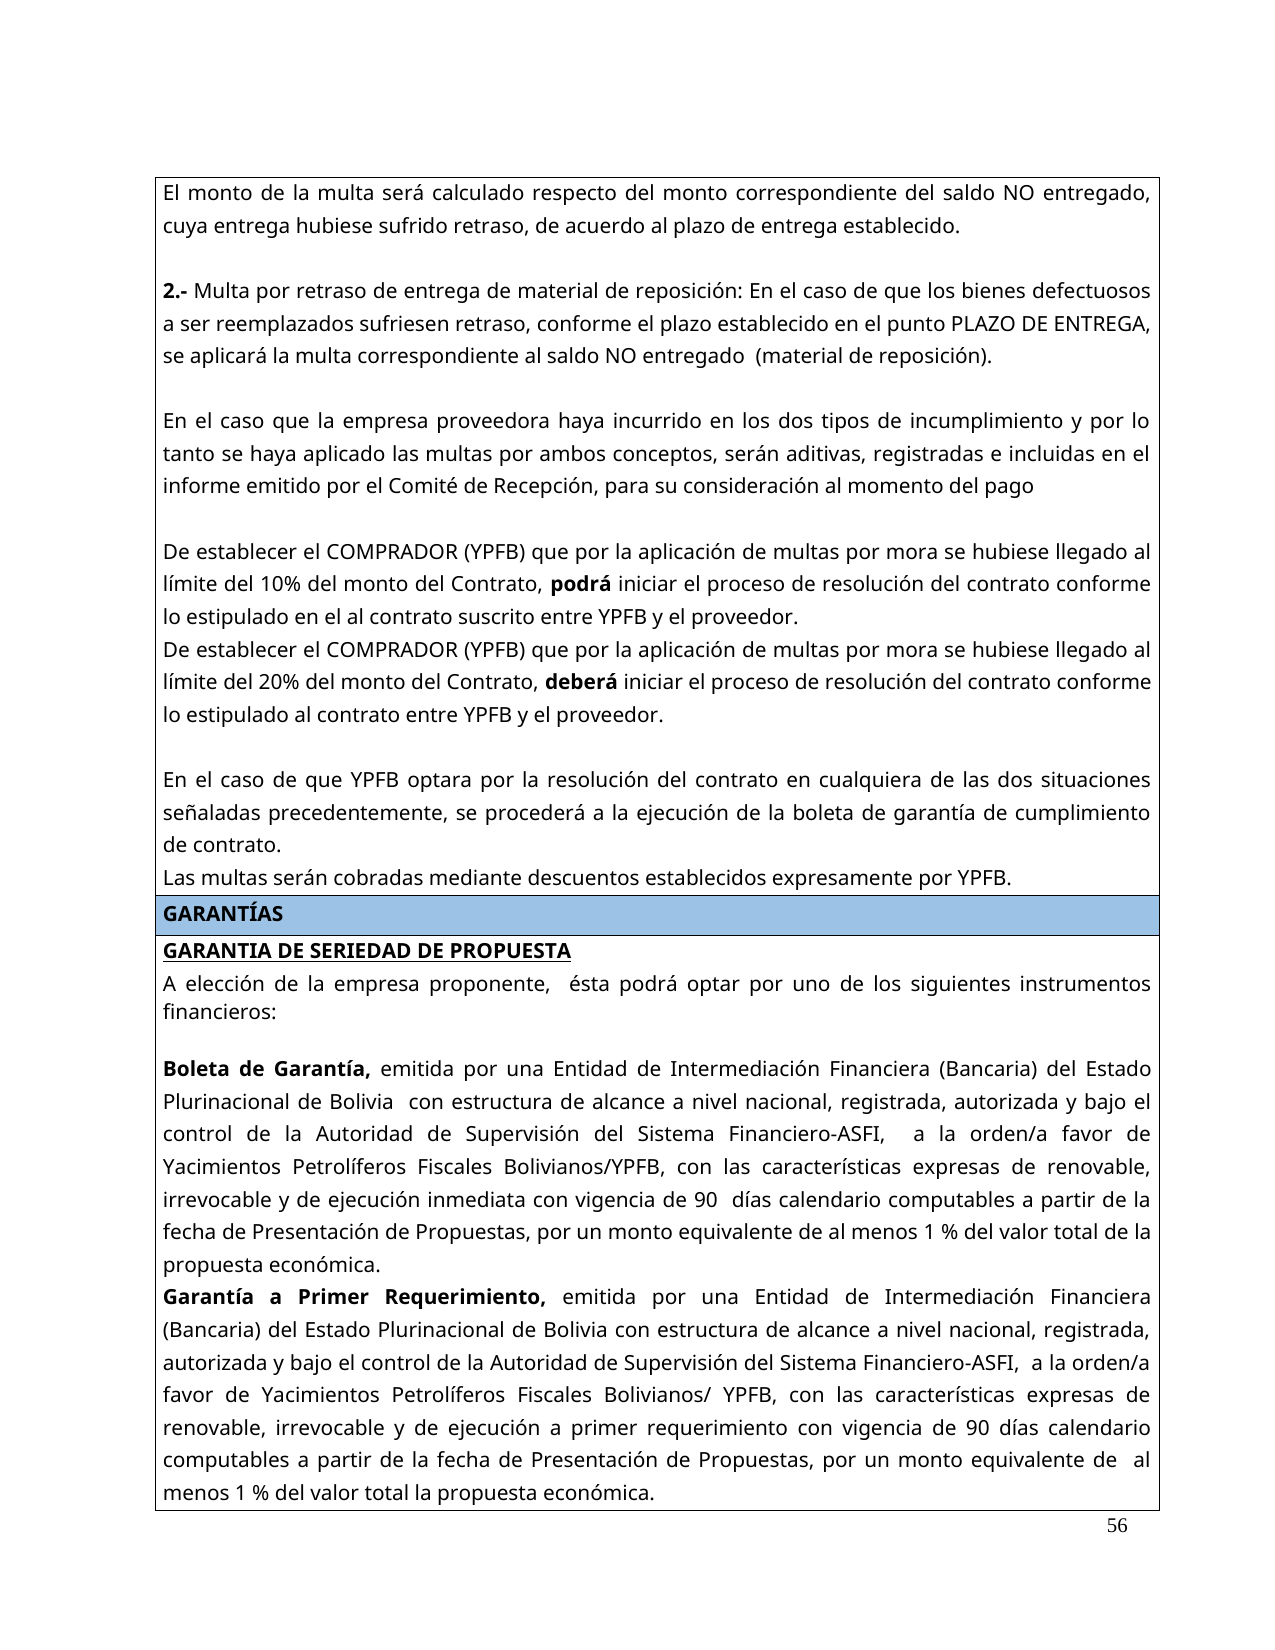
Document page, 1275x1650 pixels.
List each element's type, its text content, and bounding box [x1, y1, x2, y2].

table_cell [156, 936, 1159, 1510]
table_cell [156, 178, 1159, 895]
table_cell GARANTÍAS [156, 896, 1159, 935]
